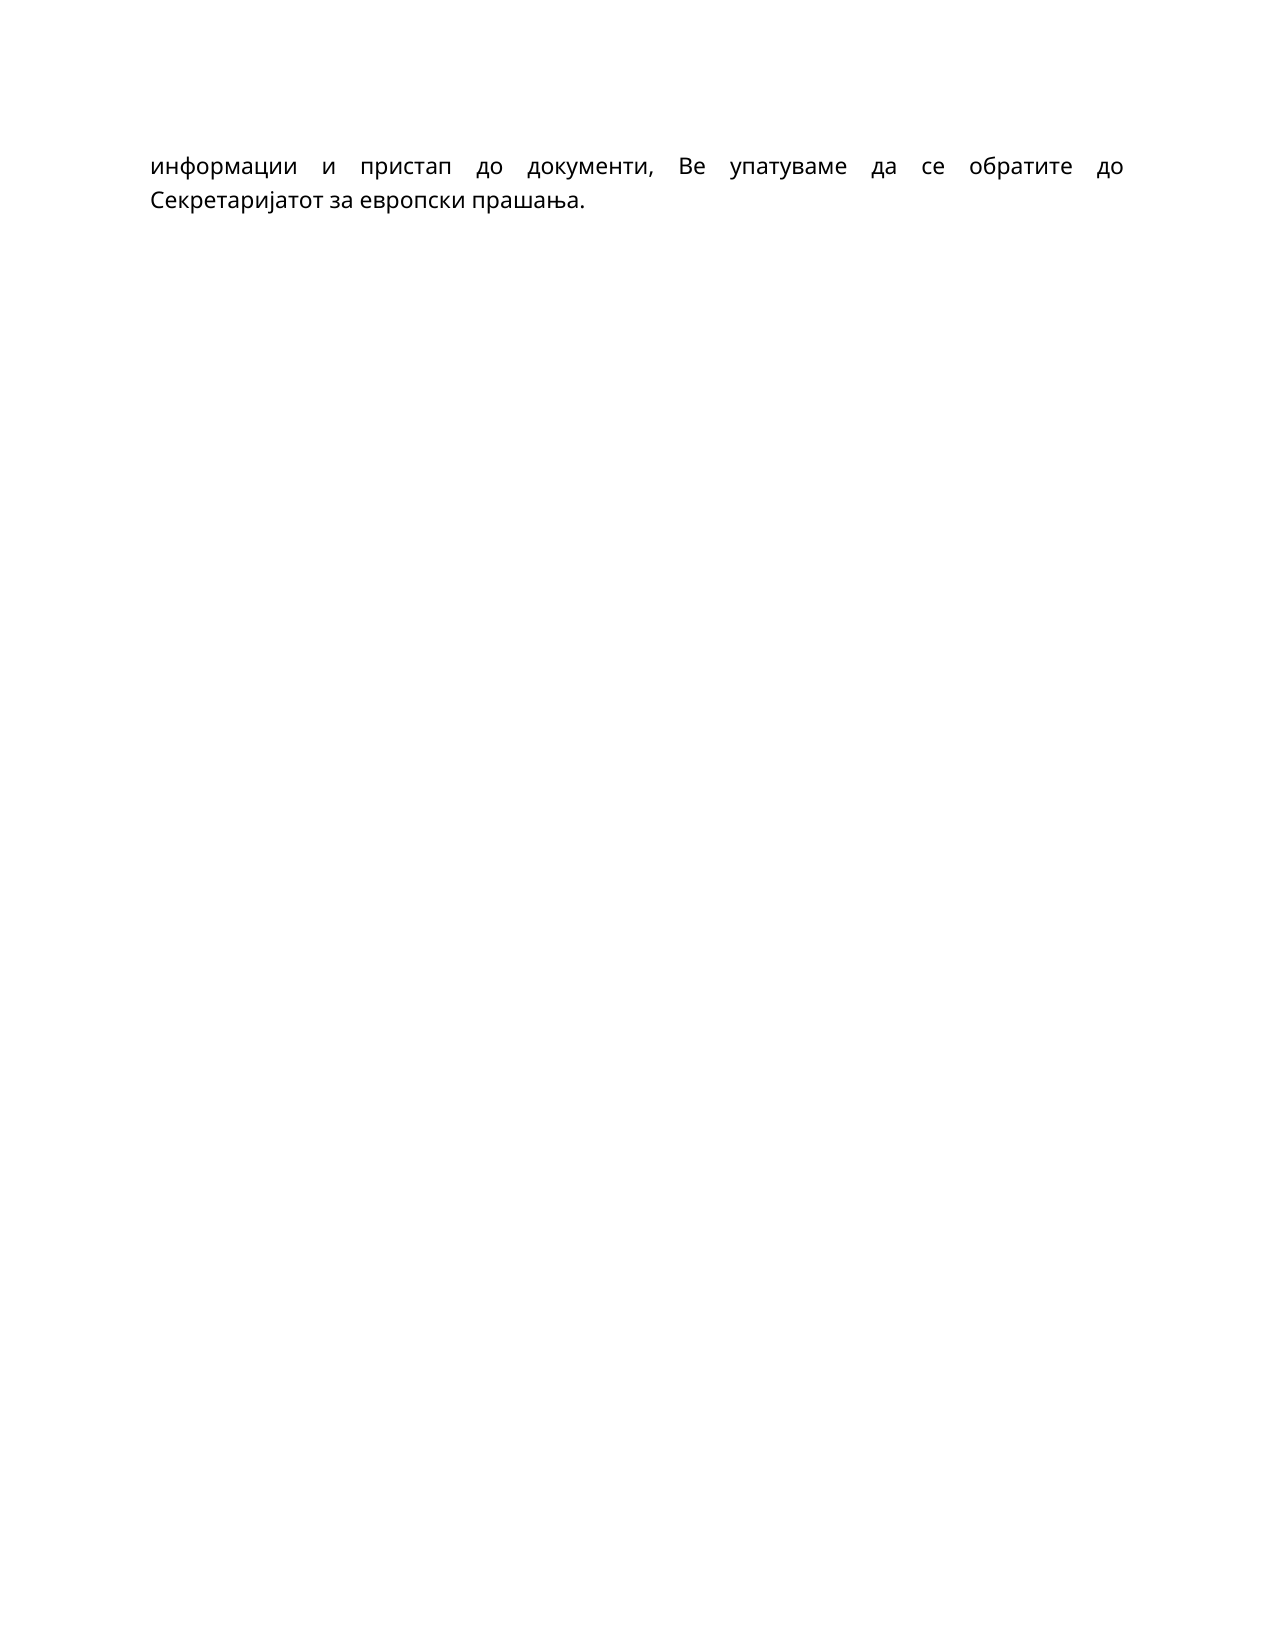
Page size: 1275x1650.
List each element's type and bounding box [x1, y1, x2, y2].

text [150, 150, 1125, 215]
